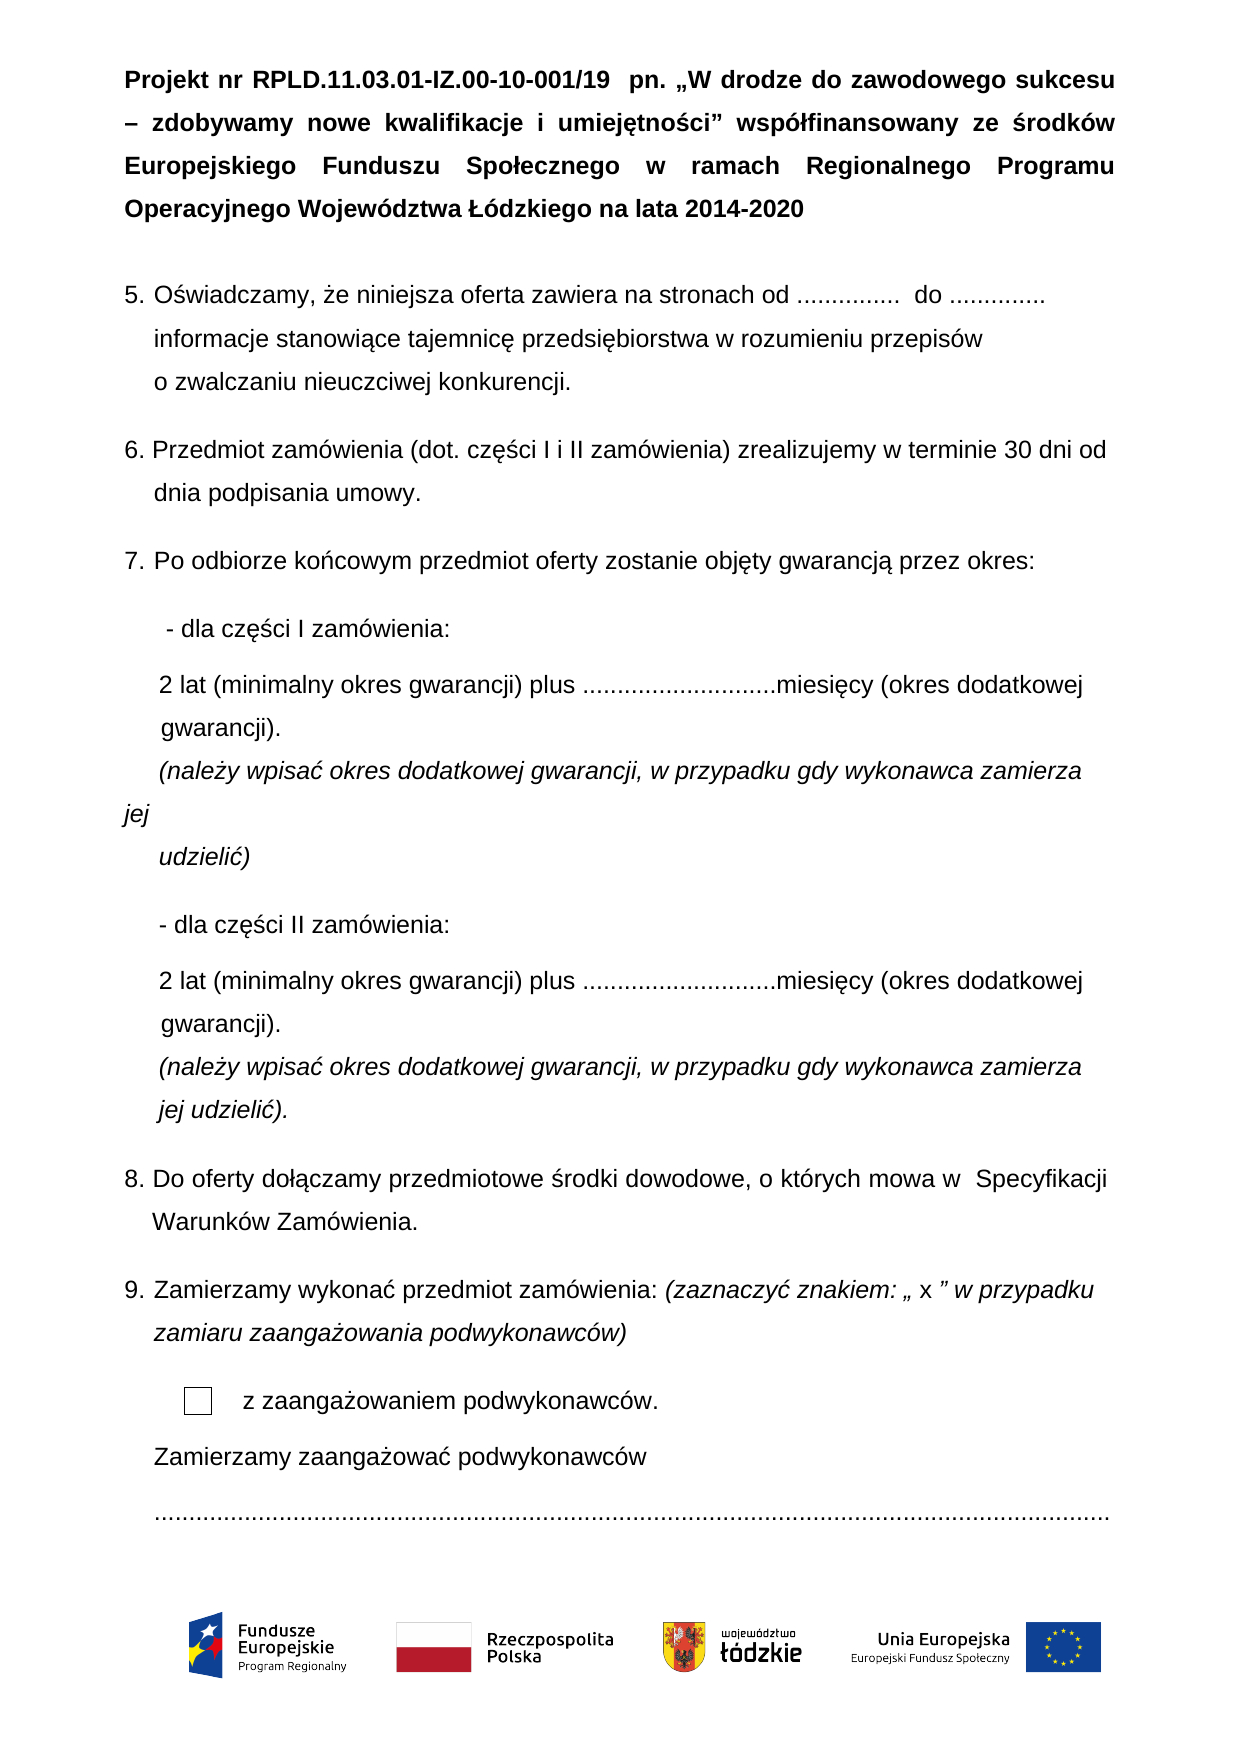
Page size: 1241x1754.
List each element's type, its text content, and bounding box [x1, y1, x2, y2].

text 6. Przedmiot zamówienia (dot. części I i II zamówienia) zrealizujemy w terminie 30 dni od dnia podpisania umowy. [124, 435, 1116, 507]
text 7. Po odbiorze końcowym przedmiot oferty zostanie objęty gwarancją przez okres: [124, 546, 1116, 575]
text 5. Oświadczamy, że niniejsza oferta zawiera na stronach od ............... do .............. informacje stanowiące tajemnicę przedsiębiorstwa w rozumieniu przepisów o zwalczaniu nieuczciwej konkurencji. [124, 281, 1116, 396]
text 2 lat (minimalny okres gwarancji) plus ............................miesięcy (okres dodatkowej gwarancji). [124, 966, 1116, 1038]
text z zaangażowaniem podwykonawców. [124, 1386, 1116, 1415]
text 8. Do oferty dołączamy przedmiotowe środki dowodowe, o których mowa w Specyfikacji Warunków Zamówienia. [124, 1164, 1116, 1236]
text - dla części II zamówienia: [124, 911, 1116, 939]
text (należy wpisać okres dodatkowej gwarancji, w przypadku gdy wykonawca zamierza jej udzielić) [124, 756, 1116, 871]
text 9. Zamierzamy wykonać przedmiot zamówienia: (zaznaczyć znakiem: „ x ” w przypadku zamiaru zaangażowania podwykonawców) [124, 1275, 1116, 1347]
text 2 lat (minimalny okres gwarancji) plus ............................miesięcy (okres dodatkowej gwarancji). [124, 670, 1116, 742]
text - dla części I zamówienia: [124, 614, 1116, 643]
picture [171, 1595, 1117, 1695]
text .......................................................................................................................................... [154, 1497, 1116, 1526]
text (należy wpisać okres dodatkowej gwarancji, w przypadku gdy wykonawca zamierza jej udzielić). [124, 1052, 1116, 1124]
text Zamierzamy zaangażować podwykonawców [154, 1442, 1116, 1471]
